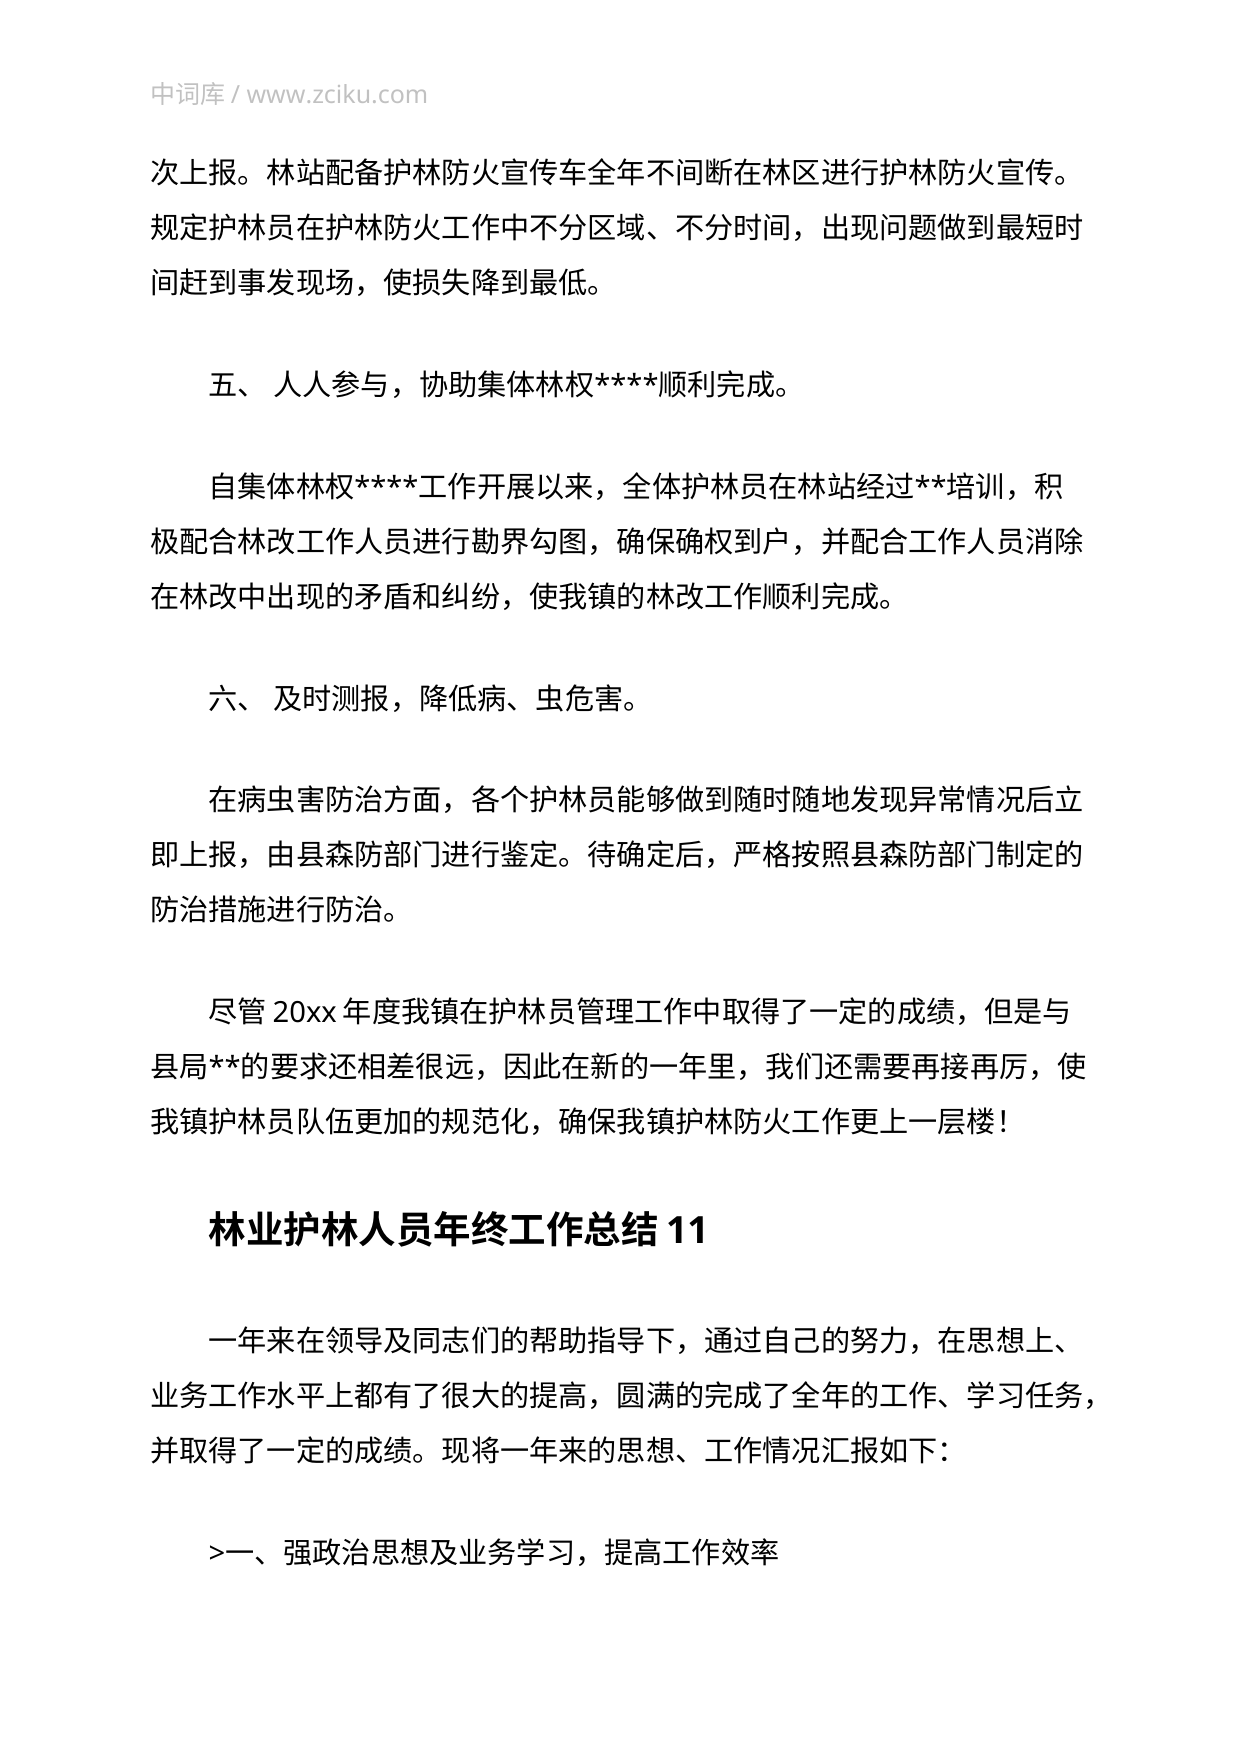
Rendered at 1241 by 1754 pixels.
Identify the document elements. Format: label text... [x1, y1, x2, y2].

text 五、 人人参与，协助集体林权****顺利完成。 [150, 362, 1090, 404]
text 林业护林人员年终工作总结11 [150, 1200, 1090, 1255]
text 一年来在领导及同志们的帮助指导下，通过自己的努力，在思想上、业务工作水平上都有了很大的提高，圆满的完成了全年的工作、学习任务，并取得了一定的成绩。现将一年来的思想、工作情况汇报如下： [150, 1318, 1090, 1470]
text 六、 及时测报，降低病、虫危害。 [150, 675, 1090, 717]
text 尽管20xx年度我镇在护林员管理工作中取得了一定的成绩，但是与县局**的要求还相差很远，因此在新的一年里，我们还需要再接再厉，使我镇护林员队伍更加的规范化，确保我镇护林防火工作更上一层楼！ [150, 988, 1090, 1141]
text 在病虫害防治方面，各个护林员能够做到随时随地发现异常情况后立即上报，由县森防部门进行鉴定。待确定后，严格按照县森防部门制定的防治措施进行防治。 [150, 777, 1090, 929]
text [150, 150, 1090, 302]
text >一、强政治思想及业务学习，提高工作效率 [150, 1529, 1090, 1572]
text 自集体林权****工作开展以来，全体护林员在林站经过**培训，积极配合林改工作人员进行勘界勾图，确保确权到户，并配合工作人员消除在林改中出现的矛盾和纠纷，使我镇的林改工作顺利完成。 [150, 463, 1090, 616]
